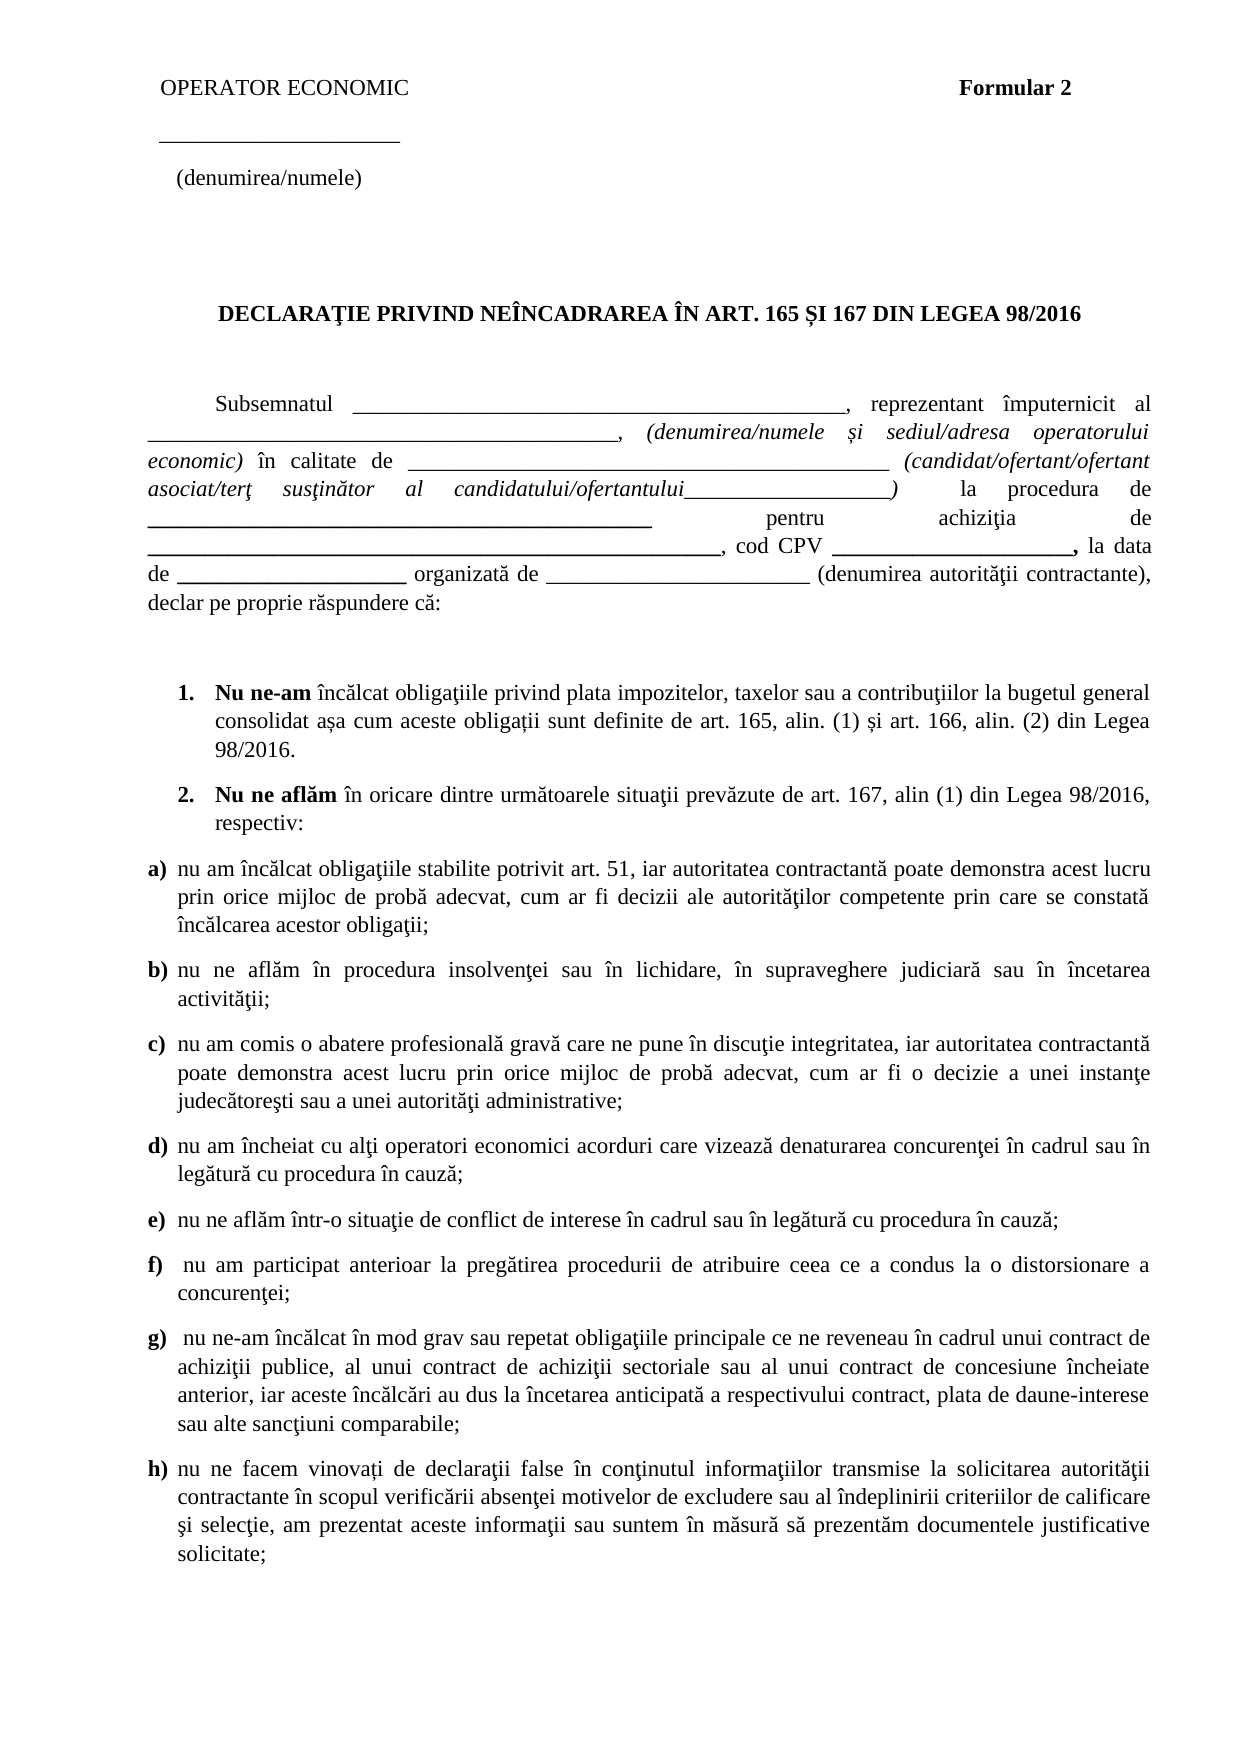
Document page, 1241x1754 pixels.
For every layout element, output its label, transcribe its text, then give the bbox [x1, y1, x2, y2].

list nu am încălcat obligaţiile stabilite potrivit art. 51, iar autoritatea contractantă poate demonstra acest lucru prin orice mijloc de probă adecvat, cum ar fi decizii ale autorităţilor competente prin care se constată încălcarea acestor obligaţii; [148, 854, 1152, 938]
list nu ne aflăm într-o situaţie de conflict de interese în cadrul sau în legătură cu procedura în cauză; [148, 1206, 1152, 1232]
text OPERATOR ECONOMIC Formular 2 [148, 74, 1152, 100]
list nu ne facem vinovați de declaraţii false în conţinutul informaţiilor transmise la solicitarea autorităţii contractante în scopul verificării absenţei motivelor de excludere sau al îndeplinirii criteriilor de calificare şi selecţie, am prezentat aceste informaţii sau suntem în măsură să prezentăm documentele justificative solicitate; [148, 1455, 1152, 1566]
list Nu ne-am încălcat obligaţiile privind plata impozitelor, taxelor sau a contribuţiilor la bugetul general consolidat așa cum aceste obligații sunt definite de art. 165, alin. (1) și art. 166, alin. (2) din Legea 98/2016. [177, 679, 1152, 762]
list nu ne aflăm în procedura insolvenţei sau în lichidare, în supraveghere judiciară sau în încetarea activităţii; [148, 957, 1152, 1011]
text Subsemnatul ___________________________________________, reprezentant împuternicit al _________________________________________, (denumirea/numele și sediul/adresa operatorului economic) în calitate de __________________________________________ (candidat/ofertant/ofertant asociat/terţ susţinător al candidatului/ofertantului__________________) la procedura de ____________________________________________ pentru achiziţia de __________________________________________________, cod CPV _____________________, la data de ____________________ organizată de _______________________ (denumirea autorităţii contractante), declar pe proprie răspundere că: [148, 390, 1152, 615]
list nu ne-am încălcat în mod grav sau repetat obligaţiile principale ce ne reveneau în cadrul unui contract de achiziţii publice, al unui contract de achiziţii sectoriale sau al unui contract de concesiune încheiate anterior, iar aceste încălcări au dus la încetarea anticipată a respectivului contract, plata de daune-interese sau alte sancţiuni comparabile; [148, 1324, 1152, 1436]
text _____________________ [148, 119, 1152, 146]
list nu am încheiat cu alţi operatori economici acorduri care vizează denaturarea concurenţei în cadrul sau în legătură cu procedura în cauză; [148, 1132, 1152, 1187]
text (denumirea/numele) [148, 164, 1152, 191]
list nu am participat anterioar la pregătirea procedurii de atribuire ceea ce a condus la o distorsionare a concurenţei; [148, 1251, 1152, 1306]
list nu am comis o abatere profesională gravă care ne pune în discuţie integritatea, iar autoritatea contractantă poate demonstra acest lucru prin orice mijloc de probă adecvat, cum ar fi o decizie a unei instanţe judecătoreşti sau a unei autorităţi administrative; [148, 1030, 1152, 1113]
list Nu ne aflăm în oricare dintre următoarele situaţii prevăzute de art. 167, alin (1) din Legea 98/2016, respectiv: [177, 781, 1152, 836]
text DECLARAŢIE PRIVIND NEÎNCADRAREA ÎN ART. 165 ȘI 167 DIN LEGEA 98/2016 [148, 299, 1152, 326]
